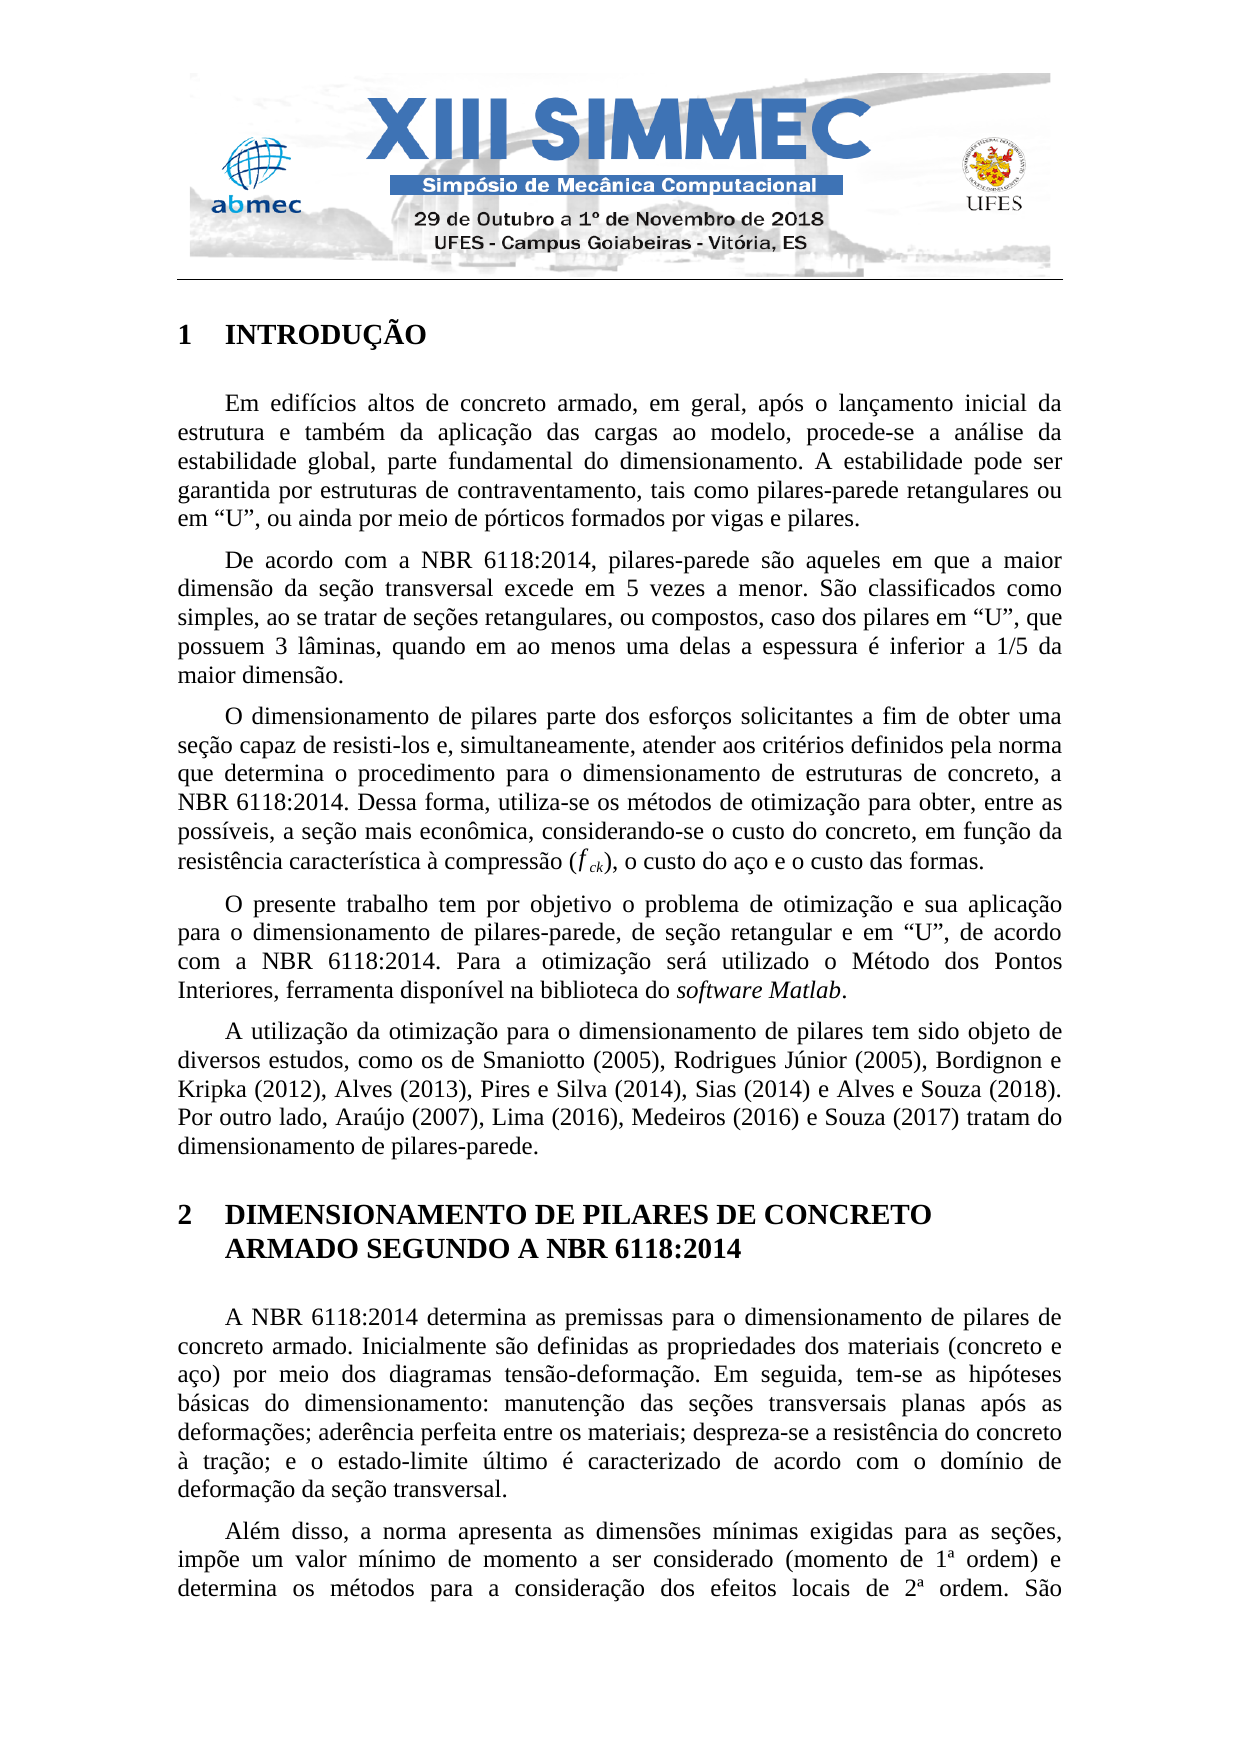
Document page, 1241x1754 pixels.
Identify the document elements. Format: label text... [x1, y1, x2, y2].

text O dimensionamento de pilares parte dos esforços solicitantes a fim de obter uma seção capaz de resisti-los e, simultaneamente, atender aos critérios definidos pela norma que determina o procedimento para o dimensionamento de estruturas de concreto, a NBR 6118:2014. Dessa forma, utiliza-se os métodos de otimização para obter, entre as possíveis, a seção mais econômica, considerando-se o custo do concreto, em função da resistência característica à compressão (), o custo do aço e o custo das formas. [177, 701, 1063, 876]
title INTRODUçÃO [177, 317, 1063, 351]
text A NBR 6118:2014 determina as premissas para o dimensionamento de pilares de concreto armado. Inicialmente são definidas as propriedades dos materiais (concreto e aço) por meio dos diagramas tensão-deformação. Em seguida, tem-se as hipóteses básicas do dimensionamento: manutenção das seções transversais planas após as deformações; aderência perfeita entre os materiais; despreza-se a resistência do concreto à tração; e o estado-limite último é caracterizado de acordo com o domínio de deformação da seção transversal. [177, 1302, 1063, 1503]
title DIMENSIONAMENTO DE PILARES DE CONCRETO ARMADO SEGUNDO A NBR 6118:2014 [177, 1197, 1063, 1264]
text De acordo com a NBR 6118:2014, pilares-parede são aqueles em que a maior dimensão da seção transversal excede em 5 vezes a menor. São classificados como simples, ao se tratar de seções retangulares, ou compostos, caso dos pilares em “U”, que possuem 3 lâminas, quando em ao menos uma delas a espessura é inferior a 1/5 da maior dimensão. [177, 545, 1063, 688]
picture [189, 73, 1051, 277]
text A utilização da otimização para o dimensionamento de pilares tem sido objeto de diversos estudos, como os de Smaniotto (2005), Rodrigues Júnior (2005), Bordignon e Kripka (2012), Alves (2013), Pires e Silva (2014), Sias (2014) e Alves e Souza (2018). Por outro lado, Araújo (2007), Lima (2016), Medeiros (2016) e Souza (2017) tratam do dimensionamento de pilares-parede. [177, 1016, 1063, 1160]
text Em edifícios altos de concreto armado, em geral, após o lançamento inicial da estrutura e também da aplicação das cargas ao modelo, procede-se a análise da estabilidade global, parte fundamental do dimensionamento. A estabilidade pode ser garantida por estruturas de contraventamento, tais como pilares-parede retangulares ou em “U”, ou ainda por meio de pórticos formados por vigas e pilares. [177, 388, 1063, 532]
text O presente trabalho tem por objetivo o problema de otimização e sua aplicação para o dimensionamento de pilares-parede, de seção retangular e em “U”, de acordo com a NBR 6118:2014. Para a otimização será utilizado o Método dos Pontos Interiores, ferramenta disponível na biblioteca do software Matlab. [177, 889, 1063, 1004]
